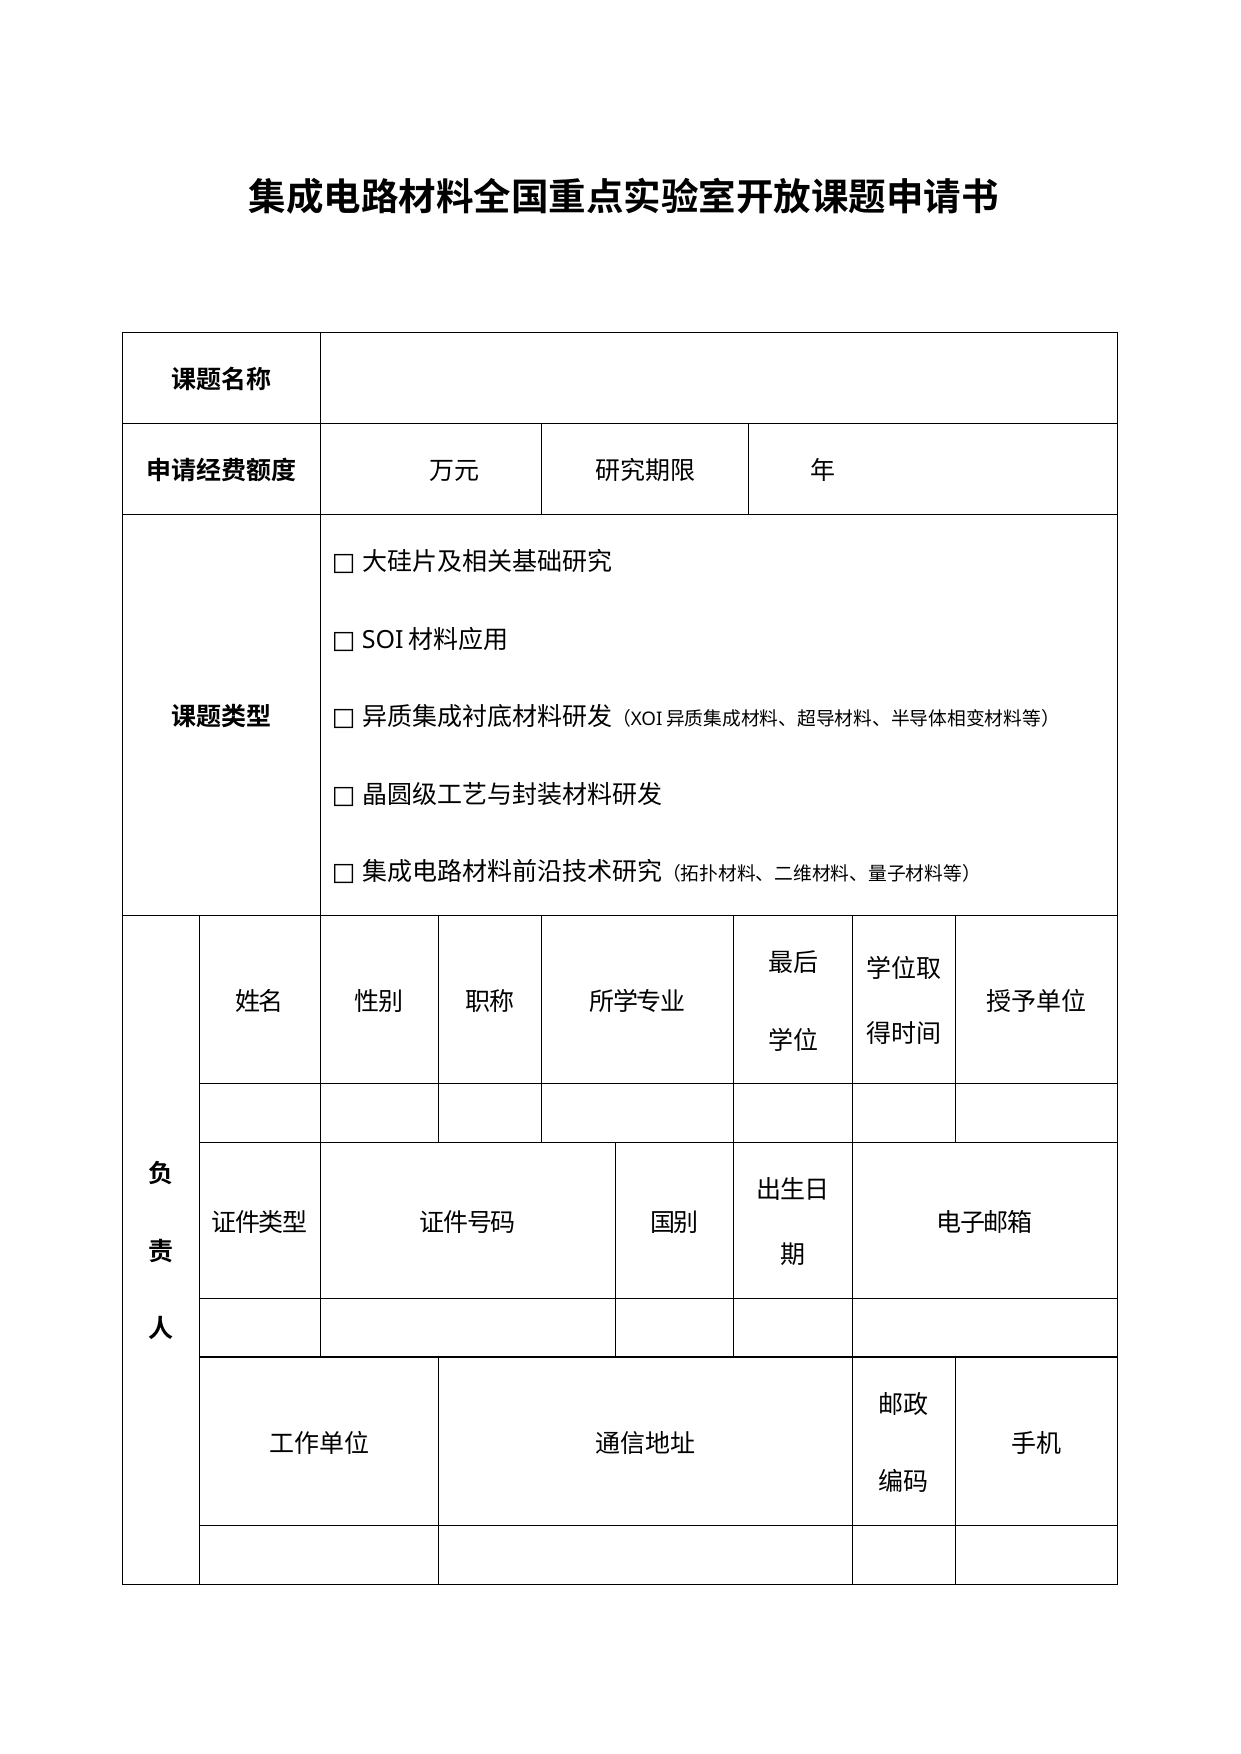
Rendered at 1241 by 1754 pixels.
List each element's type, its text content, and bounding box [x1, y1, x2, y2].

table_cell [200, 1526, 438, 1583]
table_cell [542, 1084, 733, 1142]
table_cell □ 大硅片及相关基础研究 □ SOI材料应用 □ 异质集成衬底材料研发（XOI异质集成材料、超导材料、半导体相变材料等） □ 晶圆级工艺与封装材料研发 □ 集成电路材料前沿技术研究（拓扑材料、二维材料、量子材料等） [321, 515, 1117, 915]
table_cell 手机 [956, 1358, 1117, 1525]
table_cell 工作单位 [200, 1358, 438, 1525]
table_cell 所学专业 [542, 916, 733, 1083]
table_cell [853, 1299, 1117, 1356]
table_cell [853, 1084, 955, 1142]
table_cell 年 [749, 424, 1117, 514]
text 集成电路材料全国重点实验室开放课题申请书 [122, 162, 1125, 227]
table_cell [734, 1299, 852, 1356]
table_cell [439, 1526, 852, 1583]
table_cell [321, 1084, 438, 1142]
table_cell [853, 1526, 955, 1583]
table_cell 证件类型 [200, 1143, 320, 1298]
table_cell 姓名 [200, 916, 320, 1083]
table_cell 职称 [439, 916, 541, 1083]
table_cell 邮政 编码 [853, 1358, 955, 1525]
table_cell 国别 [616, 1143, 733, 1298]
table_cell 性别 [321, 916, 438, 1083]
table_cell 出生日期 [734, 1143, 852, 1298]
table_cell [956, 1084, 1117, 1142]
table_cell 申请经费额度 [123, 424, 320, 514]
table_cell [734, 1084, 852, 1142]
table_cell 学位取得时间 [853, 916, 955, 1083]
table_cell [616, 1299, 733, 1356]
table_cell 负 责 人 [123, 916, 199, 1583]
table_header [321, 333, 1117, 423]
table_cell 万元 [321, 424, 541, 514]
table_cell 课题类型 [123, 515, 320, 915]
table_cell 授予单位 [956, 916, 1117, 1083]
table_header 课题名称 [123, 333, 320, 423]
table_cell [321, 1299, 615, 1356]
table_cell 研究期限 [542, 424, 748, 514]
table_cell 最后 学位 [734, 916, 852, 1083]
table_cell [956, 1526, 1117, 1583]
table_cell 证件号码 [321, 1143, 615, 1298]
table_cell [200, 1299, 320, 1356]
table_cell [200, 1084, 320, 1142]
table_cell 电子邮箱 [853, 1143, 1117, 1298]
table_cell [439, 1084, 541, 1142]
table_cell 通信地址 [439, 1358, 852, 1525]
